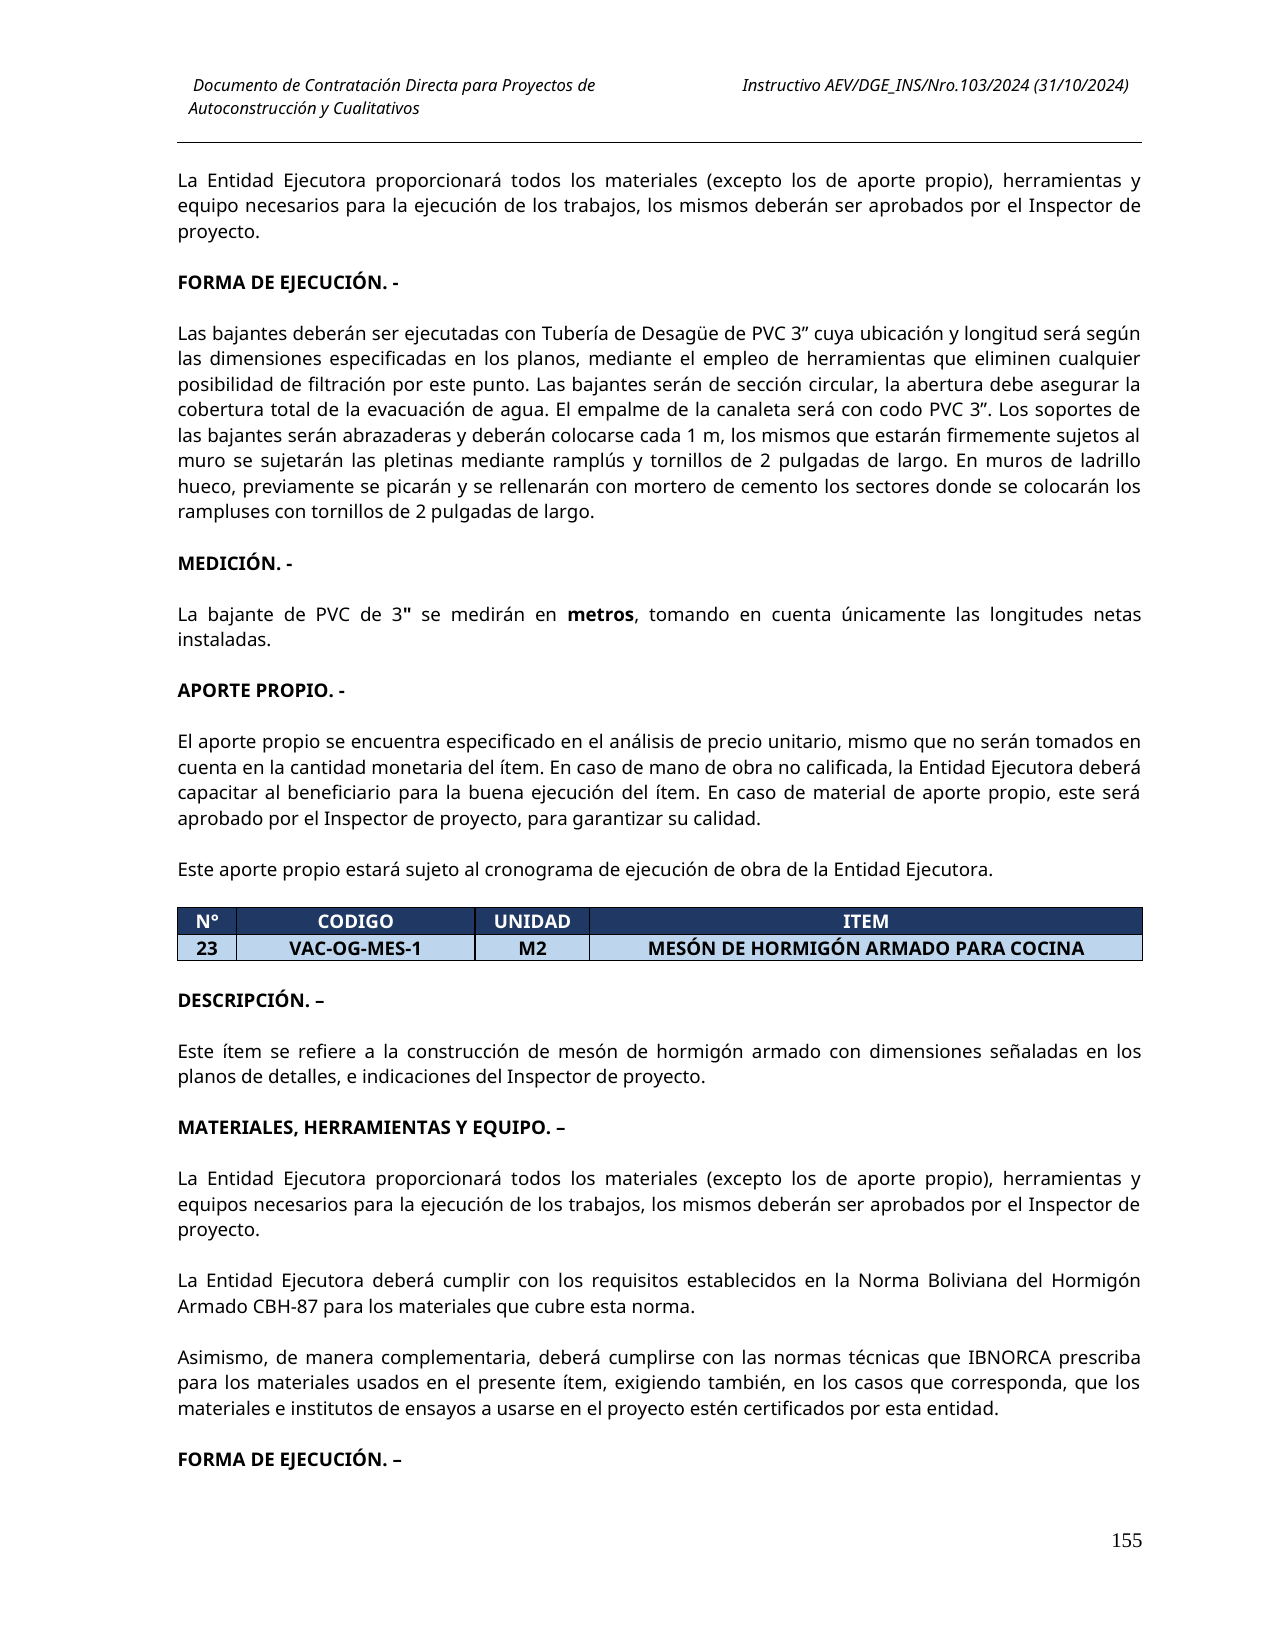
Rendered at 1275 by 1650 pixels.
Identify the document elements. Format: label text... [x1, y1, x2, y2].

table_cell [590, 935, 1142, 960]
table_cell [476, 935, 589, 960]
text MEDICIÓN. - [177, 550, 1142, 575]
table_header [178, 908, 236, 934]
text El aporte propio se encuentra especificado en el análisis de precio unitario, mismo que no serán tomados en cuenta en la cantidad monetaria del ítem. En caso de mano de obra no calificada, la Entidad Ejecutora deberá capacitar al beneficiario para la buena ejecución del ítem. En caso de material de aporte propio, este será aprobado por el Inspector de proyecto, para garantizar su calidad. [177, 728, 1142, 831]
text Este aporte propio estará sujeto al cronograma de ejecución de obra de la Entidad Ejecutora. [177, 856, 1142, 882]
text Las bajantes deberán ser ejecutadas con Tubería de Desagüe de PVC 3” cuya ubicación y longitud será según las dimensiones especificadas en los planos, mediante el empleo de herramientas que eliminen cualquier posibilidad de filtración por este punto. Las bajantes serán de sección circular, la abertura debe asegurar la cobertura total de la evacuación de agua. El empalme de la canaleta será con codo PVC 3”. Los soportes de las bajantes serán abrazaderas y deberán colocarse cada 1 m, los mismos que estarán firmemente sujetos al muro se sujetarán las pletinas mediante ramplús y tornillos de 2 pulgadas de largo. En muros de ladrillo hueco, previamente se picarán y se rellenarán con mortero de cemento los sectores donde se colocarán los rampluses con tornillos de 2 pulgadas de largo. [177, 320, 1142, 524]
text La Entidad Ejecutora proporcionará todos los materiales (excepto los de aporte propio), herramientas y equipo necesarios para la ejecución de los trabajos, los mismos deberán ser aprobados por el Inspector de proyecto. [177, 167, 1142, 244]
text Este ítem se refiere a la construcción de mesón de hormigón armado con dimensiones señaladas en los planos de detalles, e indicaciones del Inspector de proyecto. [177, 1038, 1142, 1089]
text APORTE PROPIO. - [177, 677, 1142, 703]
text MATERIALES, HERRAMIENTAS Y EQUIPO. – [177, 1114, 1142, 1140]
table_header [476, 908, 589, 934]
text La Entidad Ejecutora deberá cumplir con los requisitos establecidos en la Norma Boliviana del Hormigón Armado CBH-87 para los materiales que cubre esta norma. [177, 1268, 1142, 1319]
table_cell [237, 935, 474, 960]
text Asimismo, de manera complementaria, deberá cumplirse con las normas técnicas que IBNORCA prescriba para los materiales usados en el presente ítem, exigiendo también, en los casos que corresponda, que los materiales e institutos de ensayos a usarse en el proyecto estén certificados por esta entidad. [177, 1344, 1142, 1421]
text La Entidad Ejecutora proporcionará todos los materiales (excepto los de aporte propio), herramientas y equipos necesarios para la ejecución de los trabajos, los mismos deberán ser aprobados por el Inspector de proyecto. [177, 1166, 1142, 1242]
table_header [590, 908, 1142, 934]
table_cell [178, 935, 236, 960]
text DESCRIPCIÓN. – [177, 987, 1142, 1012]
text La bajante de PVC de 3" se medirán en metros, tomando en cuenta únicamente las longitudes netas instaladas. [177, 601, 1142, 652]
text FORMA DE EJECUCIÓN. - [177, 269, 1142, 295]
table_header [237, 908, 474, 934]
text FORMA DE EJECUCIÓN. – [177, 1446, 1142, 1472]
